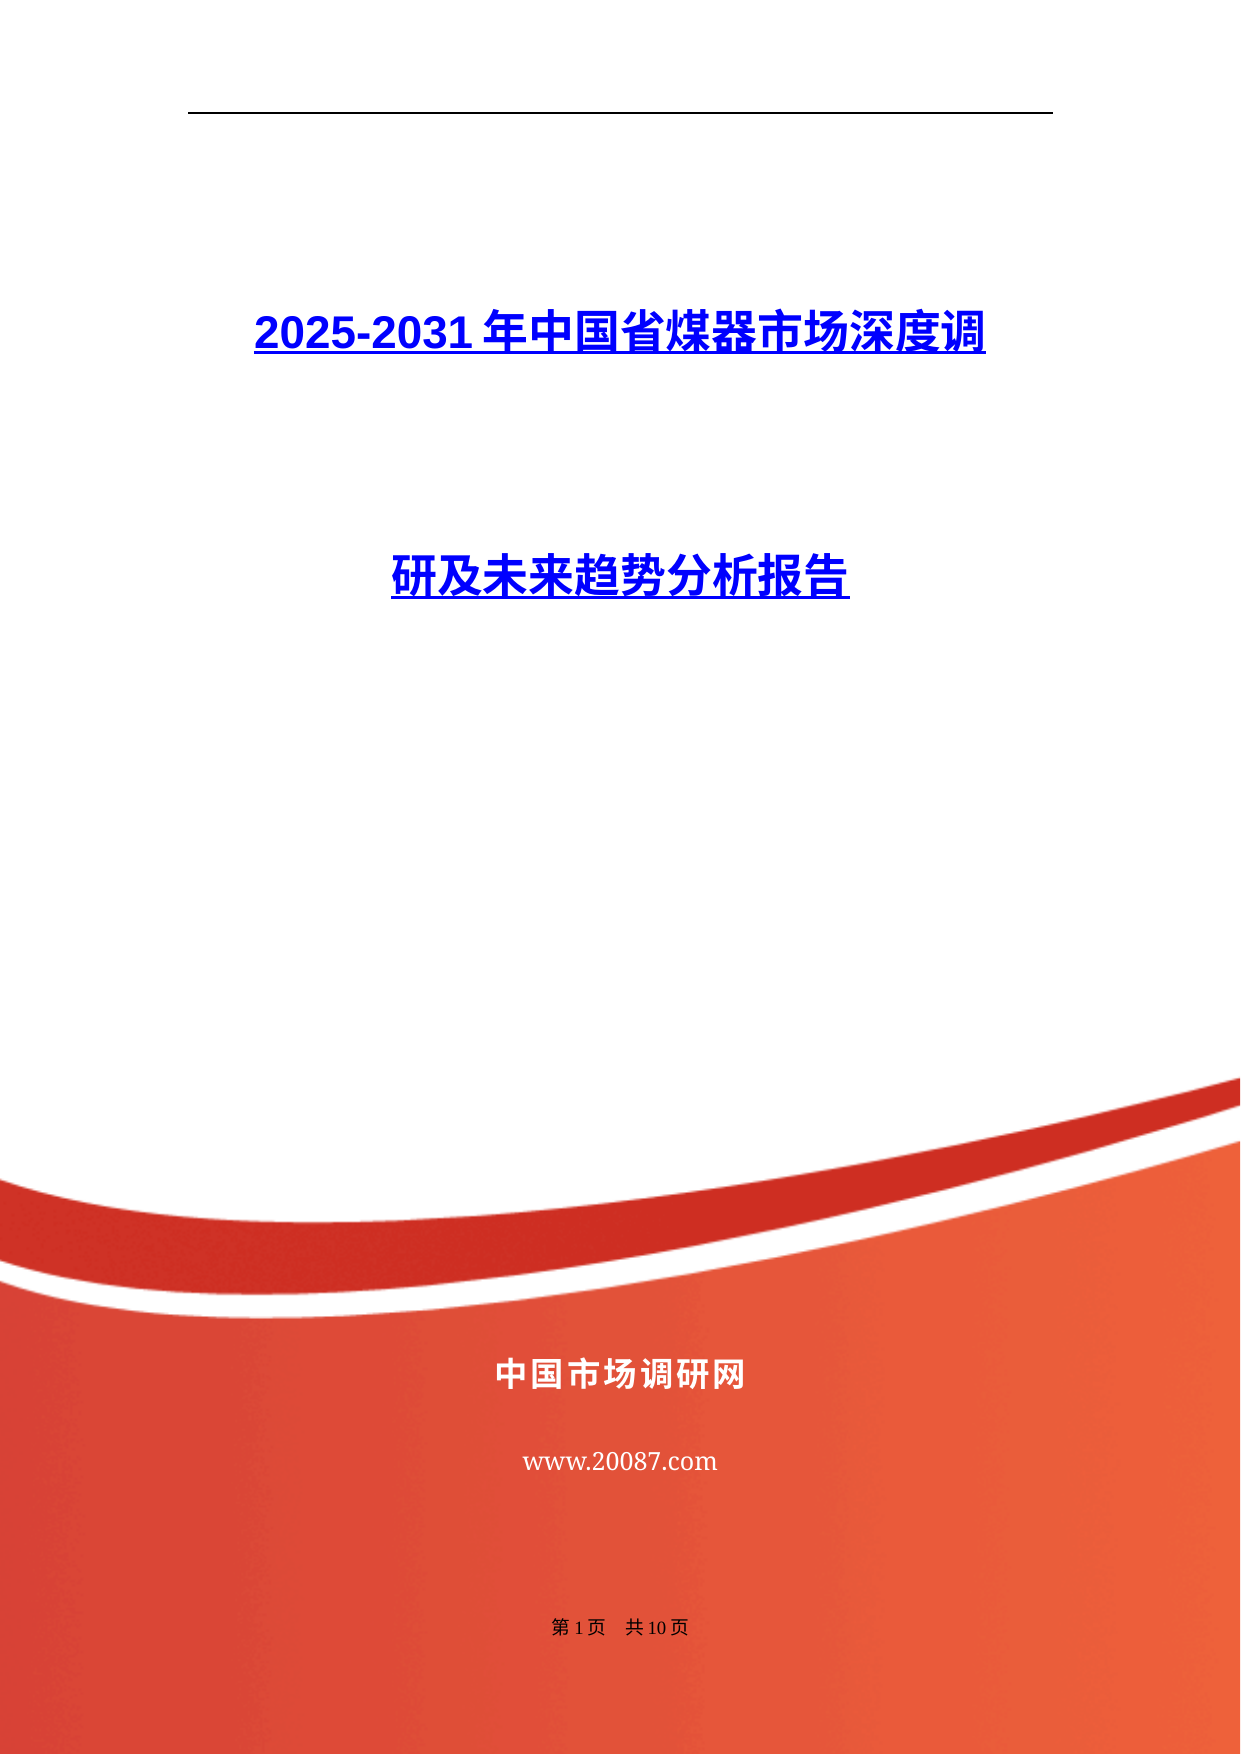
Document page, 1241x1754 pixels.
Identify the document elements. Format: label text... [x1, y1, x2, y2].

table_header 2025-2031年中国省煤器市场深度调研及未来趋势分析报告 [188, 207, 1053, 773]
text www.20087.com [187, 1428, 1053, 1493]
picture [0, 1006, 1241, 1754]
subtitle 中国市场调研网 [187, 1339, 1053, 1404]
